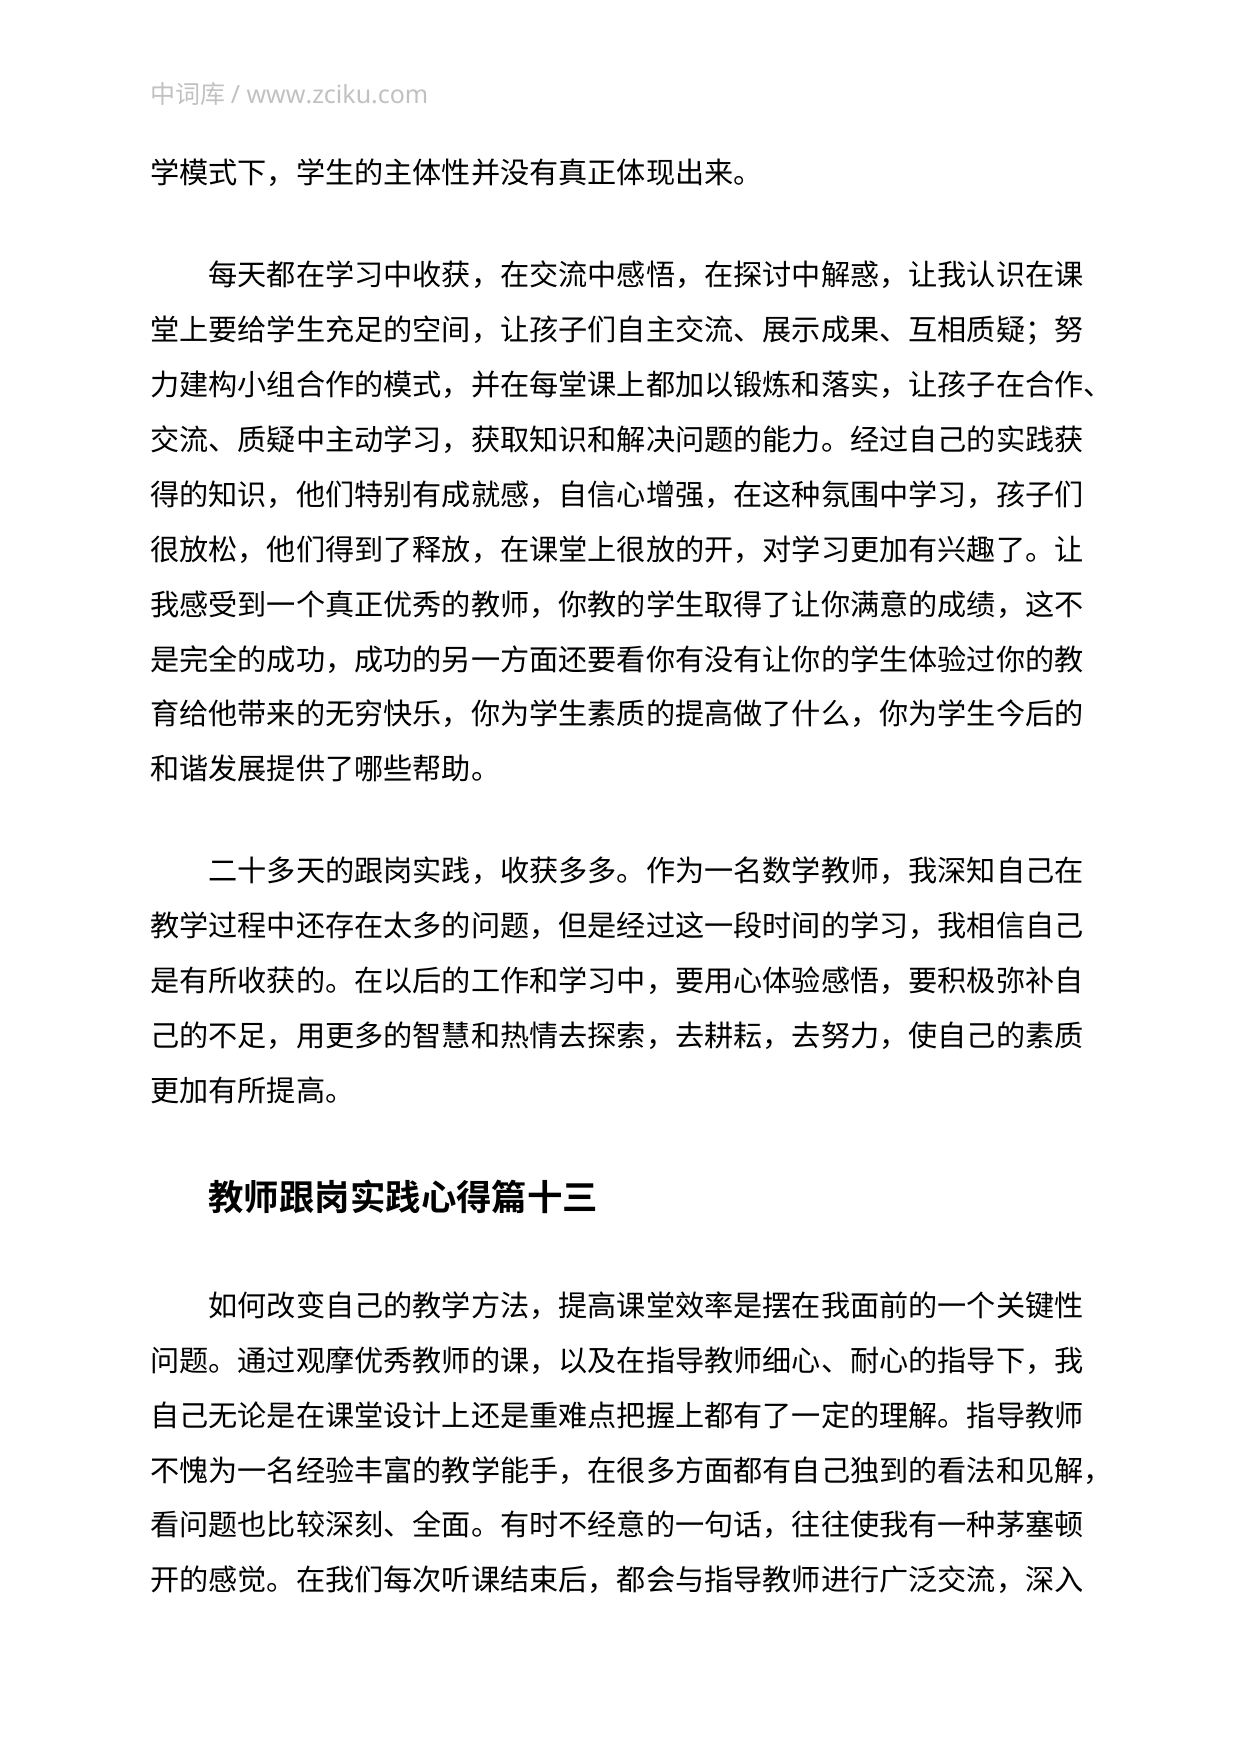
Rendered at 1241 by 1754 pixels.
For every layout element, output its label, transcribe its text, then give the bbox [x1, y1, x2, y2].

text 二十多天的跟岗实践，收获多多。作为一名数学教师，我深知自己在教学过程中还存在太多的问题，但是经过这一段时间的学习，我相信自己是有所收获的。在以后的工作和学习中，要用心体验感悟，要积极弥补自己的不足，用更多的智慧和热情去探索，去耕耘，去努力，使自己的素质更加有所提高。 [150, 848, 1090, 1109]
text 每天都在学习中收获，在交流中感悟，在探讨中解惑，让我认识在课堂上要给学生充足的空间，让孩子们自主交流、展示成果、互相质疑；努力建构小组合作的模式，并在每堂课上都加以锻炼和落实，让孩子在合作、交流、质疑中主动学习，获取知识和解决问题的能力。经过自己的实践获得的知识，他们特别有成就感，自信心增强，在这种氛围中学习，孩子们很放松，他们得到了释放，在课堂上很放的开，对学习更加有兴趣了。让我感受到一个真正优秀的教师，你教的学生取得了让你满意的成绩，这不是完全的成功，成功的另一方面还要看你有没有让你的学生体验过你的教育给他带来的无穷快乐，你为学生素质的提高做了什么，你为学生今后的和谐发展提供了哪些帮助。 [150, 252, 1090, 788]
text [150, 1282, 1090, 1599]
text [150, 150, 1090, 192]
text 教师跟岗实践心得篇十三 [150, 1169, 1090, 1220]
